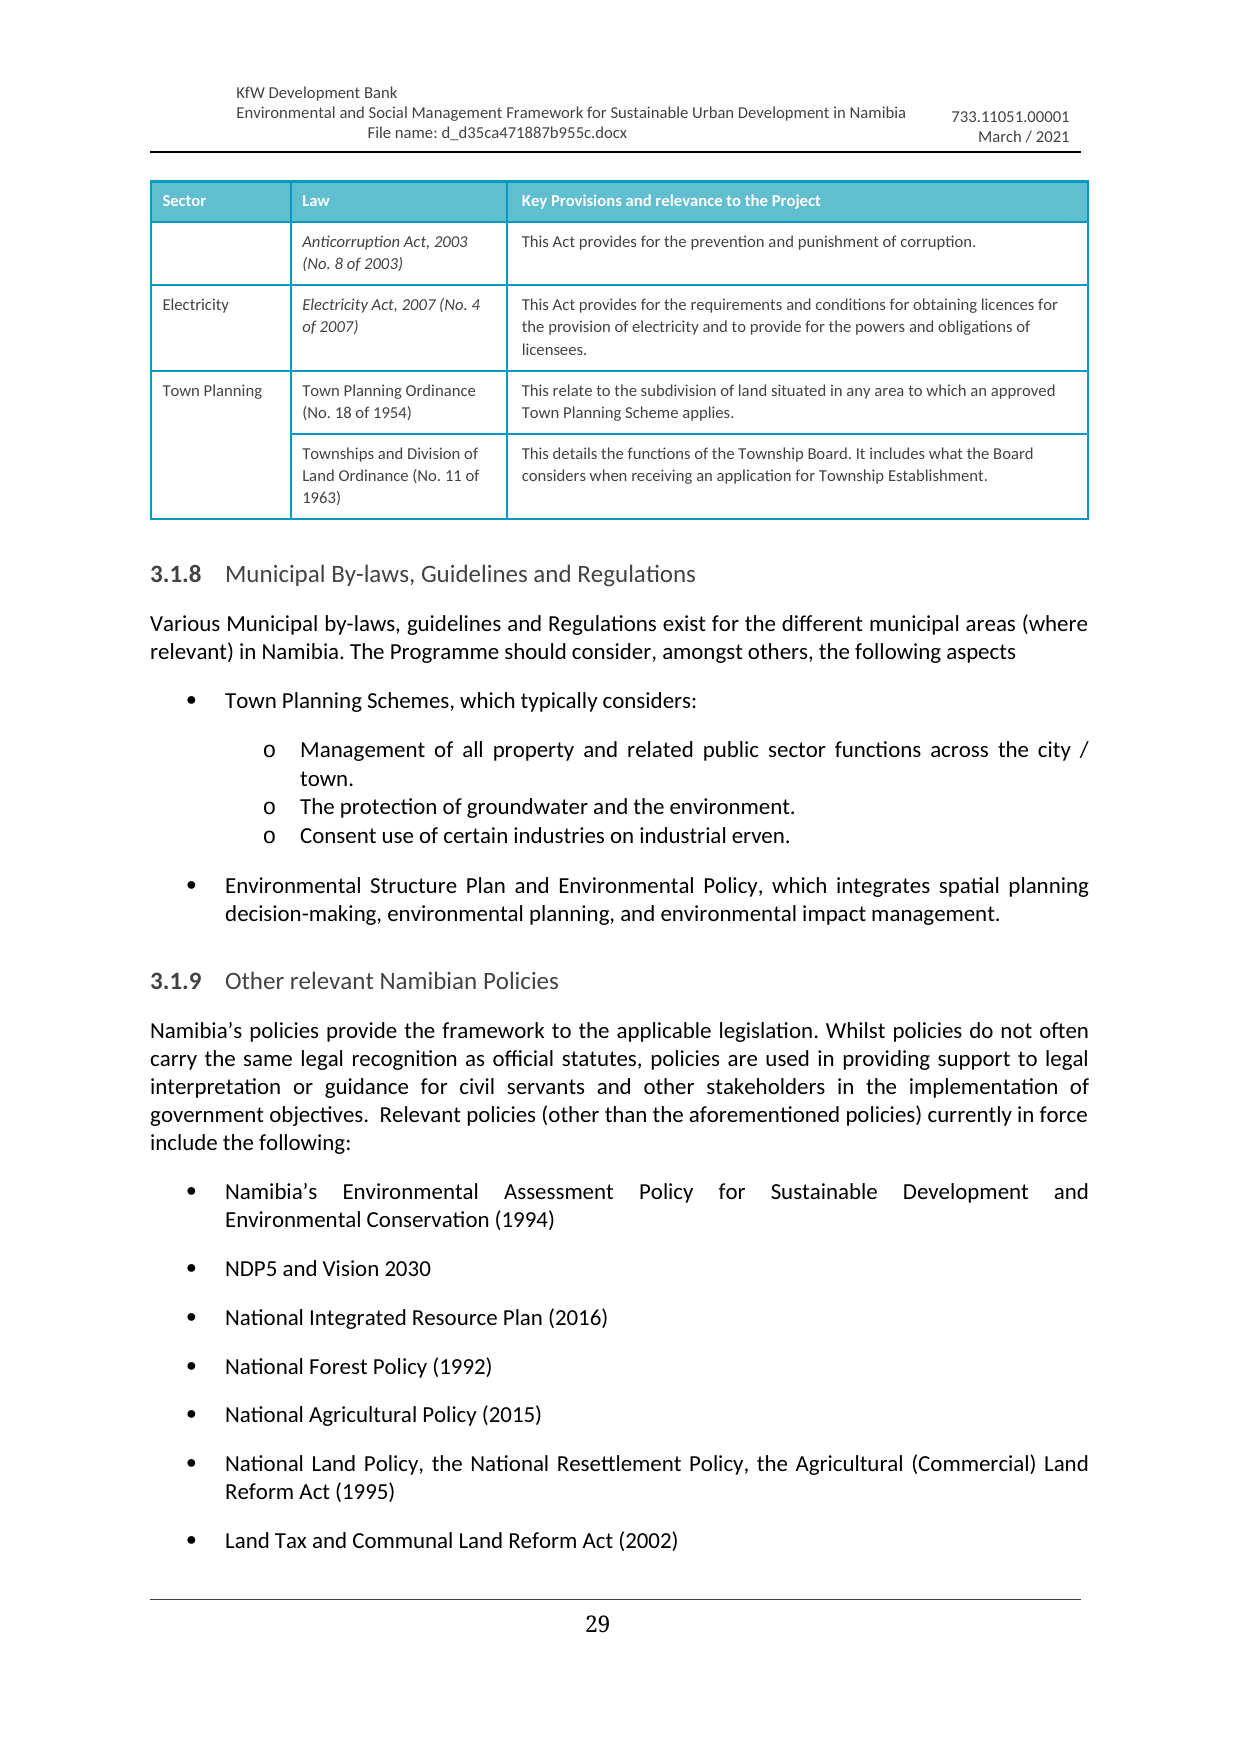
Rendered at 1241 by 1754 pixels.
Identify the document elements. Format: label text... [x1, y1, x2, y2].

text Namibia’s policies provide the framework to the applicable legislation. Whilst policies do not often carry the same legal recognition as official statutes, policies are used in providing support to legal interpretation or guidance for civil servants and other stakeholders in the implementation of government objectives. Relevant policies (other than the aforementioned policies) currently in force include the following: [150, 1016, 1090, 1156]
subtitle Other relevant Namibian Policies [150, 965, 1090, 995]
table_header Key Provisions and relevance to the Project [508, 183, 1087, 221]
table_cell This relate to the subdivision of land situated in any area to which an approved Town Planning Scheme applies. [508, 372, 1087, 433]
table_header Sector [152, 183, 290, 221]
table_cell Town Planning Ordinance (No. 18 of 1954) [292, 372, 506, 433]
subtitle Municipal By-laws, Guidelines and Regulations [150, 558, 1090, 588]
list National Agricultural Policy (2015) [187, 1401, 1090, 1429]
table_cell Townships and Division of Land Ordinance (No. 11 of 1963) [292, 435, 506, 518]
list Management of all property and related public sector functions across the city / town. [262, 735, 1090, 792]
table_cell Electricity [152, 286, 290, 370]
list NDP5 and Vision 2030 [187, 1254, 1090, 1282]
table_cell Town Planning [152, 372, 290, 518]
table_cell This Act provides for the requirements and conditions for obtaining licences for the provision of electricity and to provide for the powers and obligations of licensees. [508, 286, 1087, 370]
list National Land Policy, the National Resettlement Policy, the Agricultural (Commercial) Land Reform Act (1995) [187, 1449, 1090, 1506]
text Various Municipal by-laws, guidelines and Regulations exist for the different municipal areas (where relevant) in Namibia. The Programme should consider, amongst others, the following aspects [150, 609, 1090, 665]
list Town Planning Schemes, which typically considers: [187, 686, 1090, 714]
table_cell This Act provides for the prevention and punishment of corruption. [508, 223, 1087, 284]
list Namibia’s Environmental Assessment Policy for Sustainable Development and Environmental Conservation (1994) [187, 1177, 1090, 1233]
list Consent use of certain industries on industrial erven. [262, 821, 1090, 851]
list Land Tax and Communal Land Reform Act (2002) [187, 1526, 1090, 1554]
table_cell This details the functions of the Township Board. It includes what the Board considers when receiving an application for Township Establishment. [508, 435, 1087, 518]
list The protection of groundwater and the environment. [262, 792, 1090, 821]
list Environmental Structure Plan and Environmental Policy, which integrates spatial planning decision-making, environmental planning, and environmental impact management. [187, 871, 1090, 927]
table_cell Electricity Act, 2007 (No. 4 of 2007) [292, 286, 506, 370]
table_cell Anticorruption Act, 2003 (No. 8 of 2003) [292, 223, 506, 284]
list National Integrated Resource Plan (2016) [187, 1303, 1090, 1331]
list National Forest Policy (1992) [187, 1352, 1090, 1380]
table_header Law [292, 183, 506, 221]
